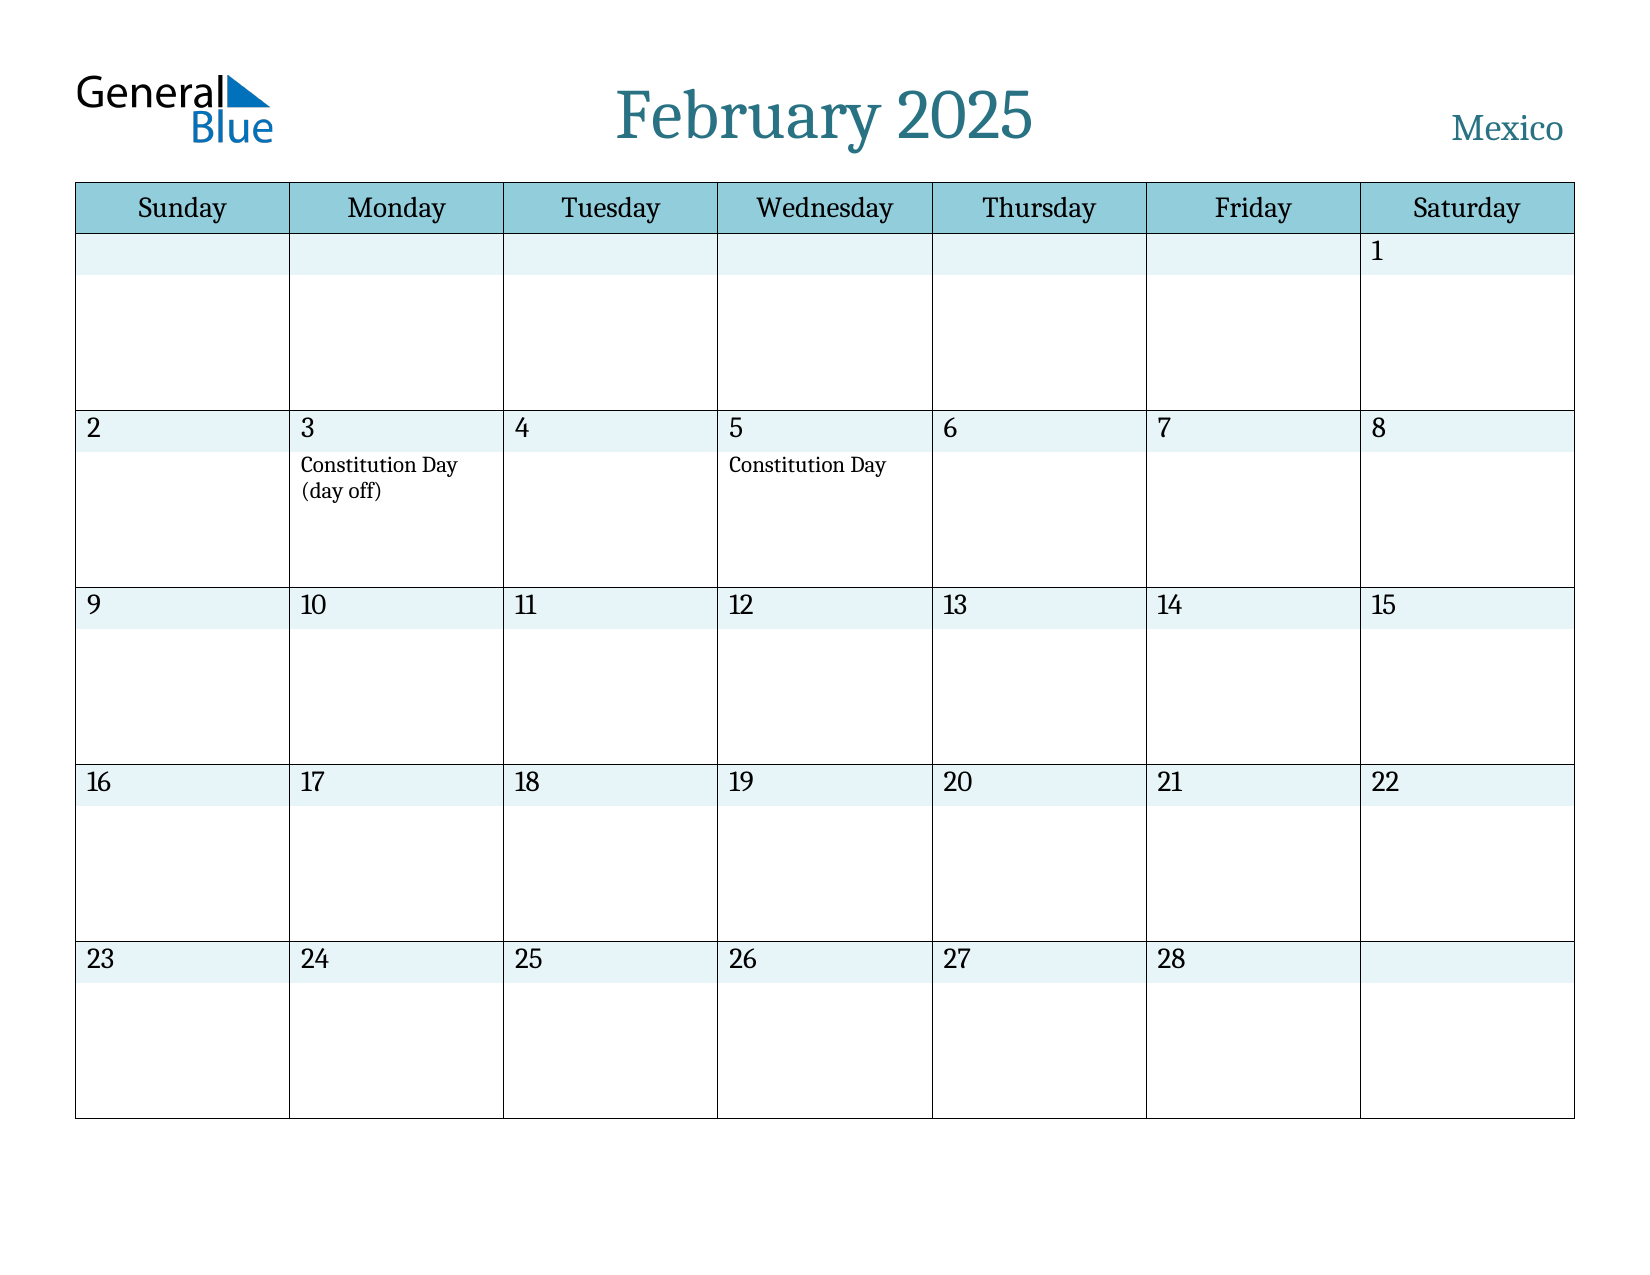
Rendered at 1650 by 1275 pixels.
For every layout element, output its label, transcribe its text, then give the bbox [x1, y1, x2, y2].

picture [77, 75, 273, 143]
table_cell [1361, 942, 1574, 983]
table_cell Friday [1147, 183, 1360, 233]
table_cell [1361, 629, 1574, 764]
table_cell 22 [1361, 765, 1574, 806]
table_cell 9 [76, 588, 289, 629]
table_cell 12 [718, 588, 932, 629]
table_cell [504, 629, 717, 764]
table_cell 5 [718, 411, 932, 452]
table_cell Monday [290, 183, 503, 233]
table_cell 7 [1147, 411, 1360, 452]
table_cell Sunday [76, 183, 289, 233]
table_cell [76, 234, 289, 275]
table_cell 25 [504, 942, 717, 983]
table_cell [290, 983, 503, 1118]
table_cell [1361, 452, 1574, 587]
table_header Mexico [1146, 75, 1574, 182]
table_cell 15 [1361, 588, 1574, 629]
table_cell [933, 275, 1146, 410]
table_cell [504, 452, 717, 587]
table_cell [76, 275, 289, 410]
table_cell [1147, 452, 1360, 587]
table_cell Tuesday [504, 183, 717, 233]
table_cell 14 [1147, 588, 1360, 629]
table_cell [1361, 983, 1574, 1118]
table_cell [290, 629, 503, 764]
table_cell Constitution Day (day off) [290, 452, 503, 587]
table_cell 17 [290, 765, 503, 806]
table_cell [933, 234, 1146, 275]
table_cell [933, 452, 1146, 587]
table_cell [718, 275, 932, 410]
table_cell 2 [76, 411, 289, 452]
table_cell [1147, 806, 1360, 941]
table_cell [1147, 234, 1360, 275]
table_cell [1361, 806, 1574, 941]
table_cell [1147, 629, 1360, 764]
table_cell 27 [933, 942, 1146, 983]
table_cell 26 [718, 942, 932, 983]
table_cell [1361, 275, 1574, 410]
table_cell Thursday [933, 183, 1146, 233]
table_cell 23 [76, 942, 289, 983]
table_cell [718, 806, 932, 941]
table_cell [504, 806, 717, 941]
table_cell Wednesday [718, 183, 932, 233]
table_cell 21 [1147, 765, 1360, 806]
table_cell 3 [290, 411, 503, 452]
table_cell Saturday [1361, 183, 1574, 233]
table_cell [1147, 275, 1360, 410]
table_cell [76, 452, 289, 587]
table_cell [290, 234, 503, 275]
table_cell [1147, 983, 1360, 1118]
table_cell 8 [1361, 411, 1574, 452]
table_cell [718, 983, 932, 1118]
table_cell [290, 275, 503, 410]
table_cell 16 [76, 765, 289, 806]
table_cell [718, 234, 932, 275]
table_cell 24 [290, 942, 503, 983]
table_cell 28 [1147, 942, 1360, 983]
table_cell [76, 629, 289, 764]
table_cell [504, 983, 717, 1118]
table_cell 6 [933, 411, 1146, 452]
table_cell 4 [504, 411, 717, 452]
table_cell [933, 629, 1146, 764]
table_cell 10 [290, 588, 503, 629]
table_cell Constitution Day [718, 452, 932, 587]
table_cell 13 [933, 588, 1146, 629]
table_cell 20 [933, 765, 1146, 806]
table_cell 11 [504, 588, 717, 629]
table_cell [76, 806, 289, 941]
table_cell [933, 806, 1146, 941]
table_cell 19 [718, 765, 932, 806]
table_cell [290, 806, 503, 941]
table_cell [504, 275, 717, 410]
table_cell [504, 234, 717, 275]
table_header [76, 75, 503, 182]
table_cell 18 [504, 765, 717, 806]
table_cell [76, 983, 289, 1118]
table_cell [933, 983, 1146, 1118]
table_cell 1 [1361, 234, 1574, 275]
table_header February 2025 [504, 75, 1146, 182]
table_cell [718, 629, 932, 764]
